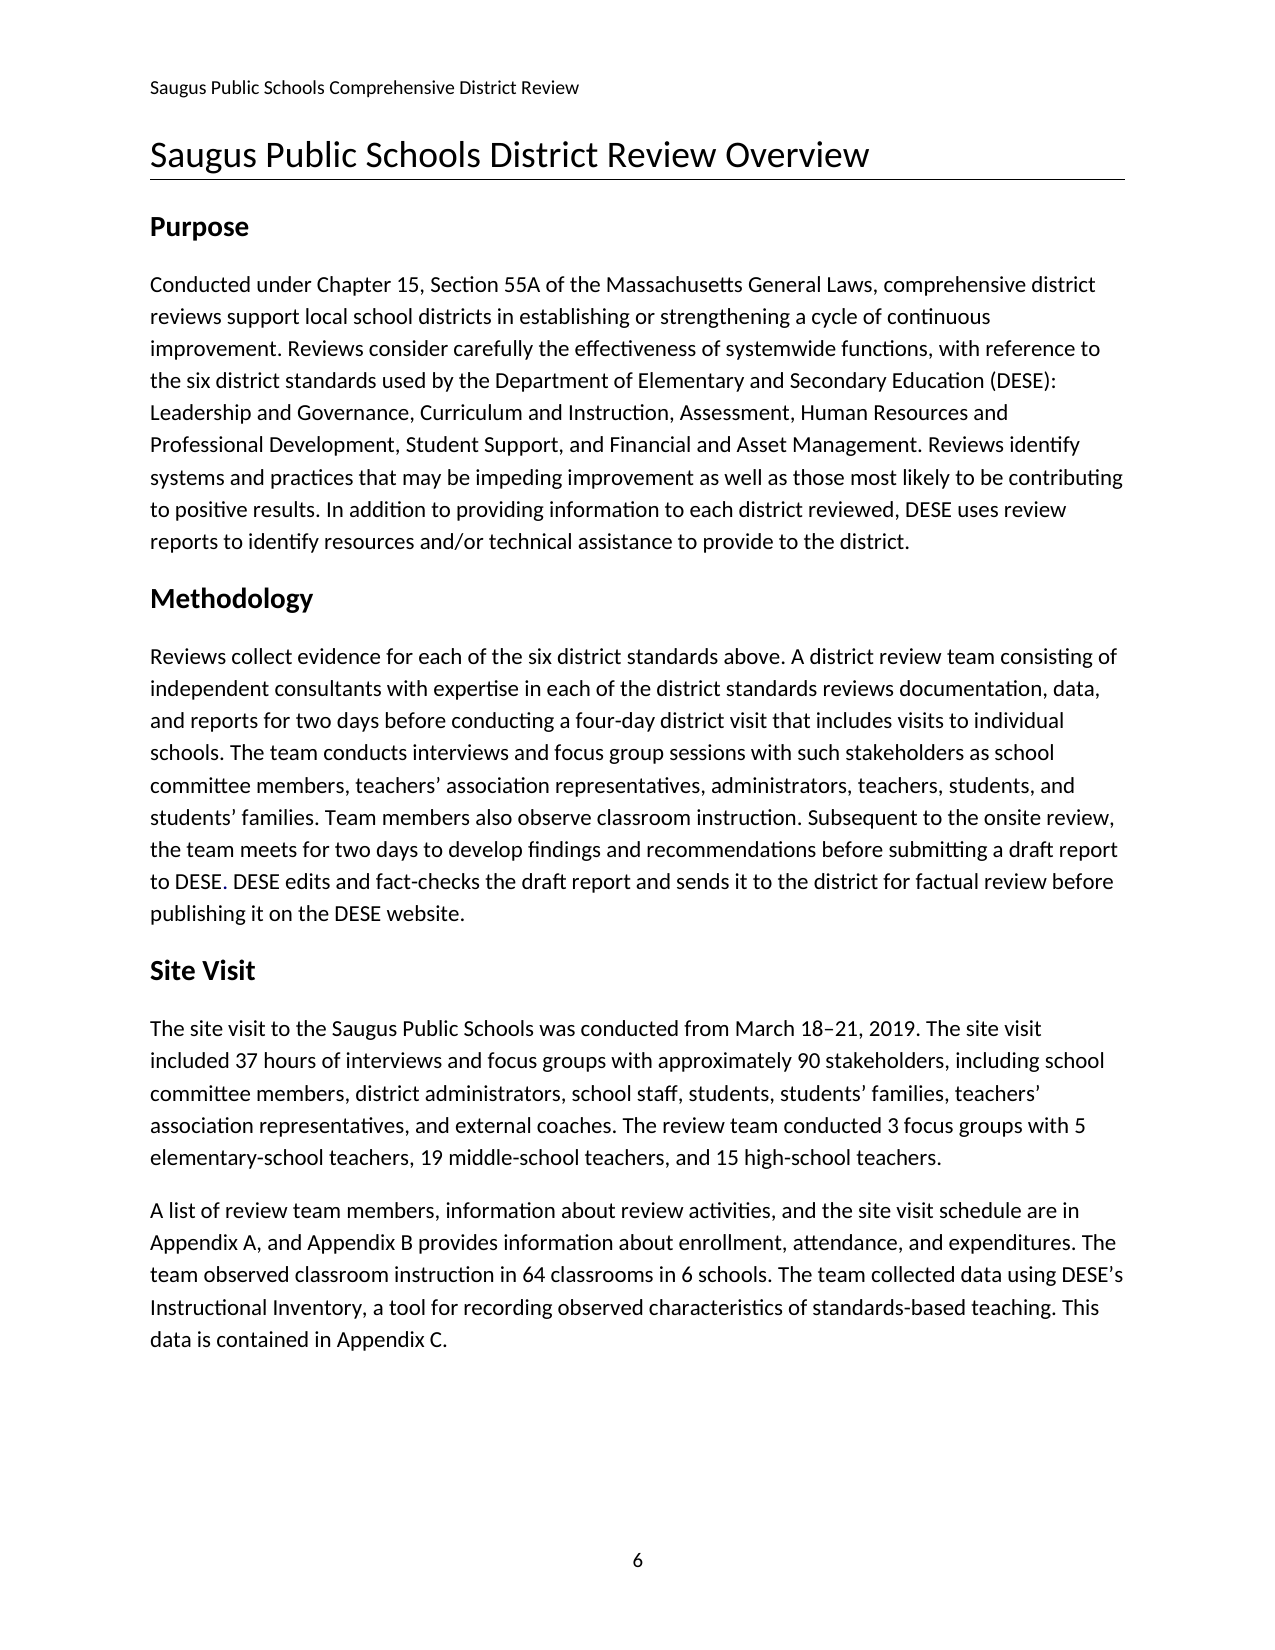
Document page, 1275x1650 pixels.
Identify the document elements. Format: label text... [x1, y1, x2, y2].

text Purpose [150, 208, 1125, 243]
text Saugus Public Schools District Review Overview [150, 131, 1125, 179]
text Site Visit [150, 952, 1125, 988]
text Conducted under Chapter 15, Section 55A of the Massachusetts General Laws, comprehensive district reviews support local school districts in establishing or strengthening a cycle of continuous improvement. Reviews consider carefully the effectiveness of systemwide functions, with reference to the six district standards used by the Department of Elementary and Secondary Education (DESE): Leadership and Governance, Curriculum and Instruction, Assessment, Human Resources and Professional Development, Student Support, and Financial and Asset Management. Reviews identify systems and practices that may be impeding improvement as well as those most likely to be contributing to positive results. In addition to providing information to each district reviewed, DESE uses review reports to identify resources and/or technical assistance to provide to the district. [150, 270, 1125, 555]
text A list of review team members, information about review activities, and the site visit schedule are in Appendix A, and Appendix B provides information about enrollment, attendance, and expenditures. The team observed classroom instruction in 64 classrooms in 6 schools. The team collected data using DESE’s Instructional Inventory, a tool for recording observed characteristics of standards-based teaching. This data is contained in Appendix C. [150, 1196, 1125, 1353]
text Reviews collect evidence for each of the six district standards above. A district review team consisting of independent consultants with expertise in each of the district standards reviews documentation, data, and reports for two days before conducting a four-day district visit that includes visits to individual schools. The team conducts interviews and focus group sessions with such stakeholders as school committee members, teachers’ association representatives, administrators, teachers, students, and students’ families. Team members also observe classroom instruction. Subsequent to the onsite review, the team meets for two days to develop findings and recommendations before submitting a draft report to DESE. DESE edits and fact-checks the draft report and sends it to the district for factual review before publishing it on the DESE website. [150, 642, 1125, 927]
text Methodology [150, 580, 1125, 616]
text The site visit to the Saugus Public Schools was conducted from March 18–21, 2019. The site visit included 37 hours of interviews and focus groups with approximately 90 stakeholders, including school committee members, district administrators, school staff, students, students’ families, teachers’ association representatives, and external coaches. The review team conducted 3 focus groups with 5 elementary-school teachers, 19 middle-school teachers, and 15 high-school teachers. [150, 1014, 1125, 1171]
